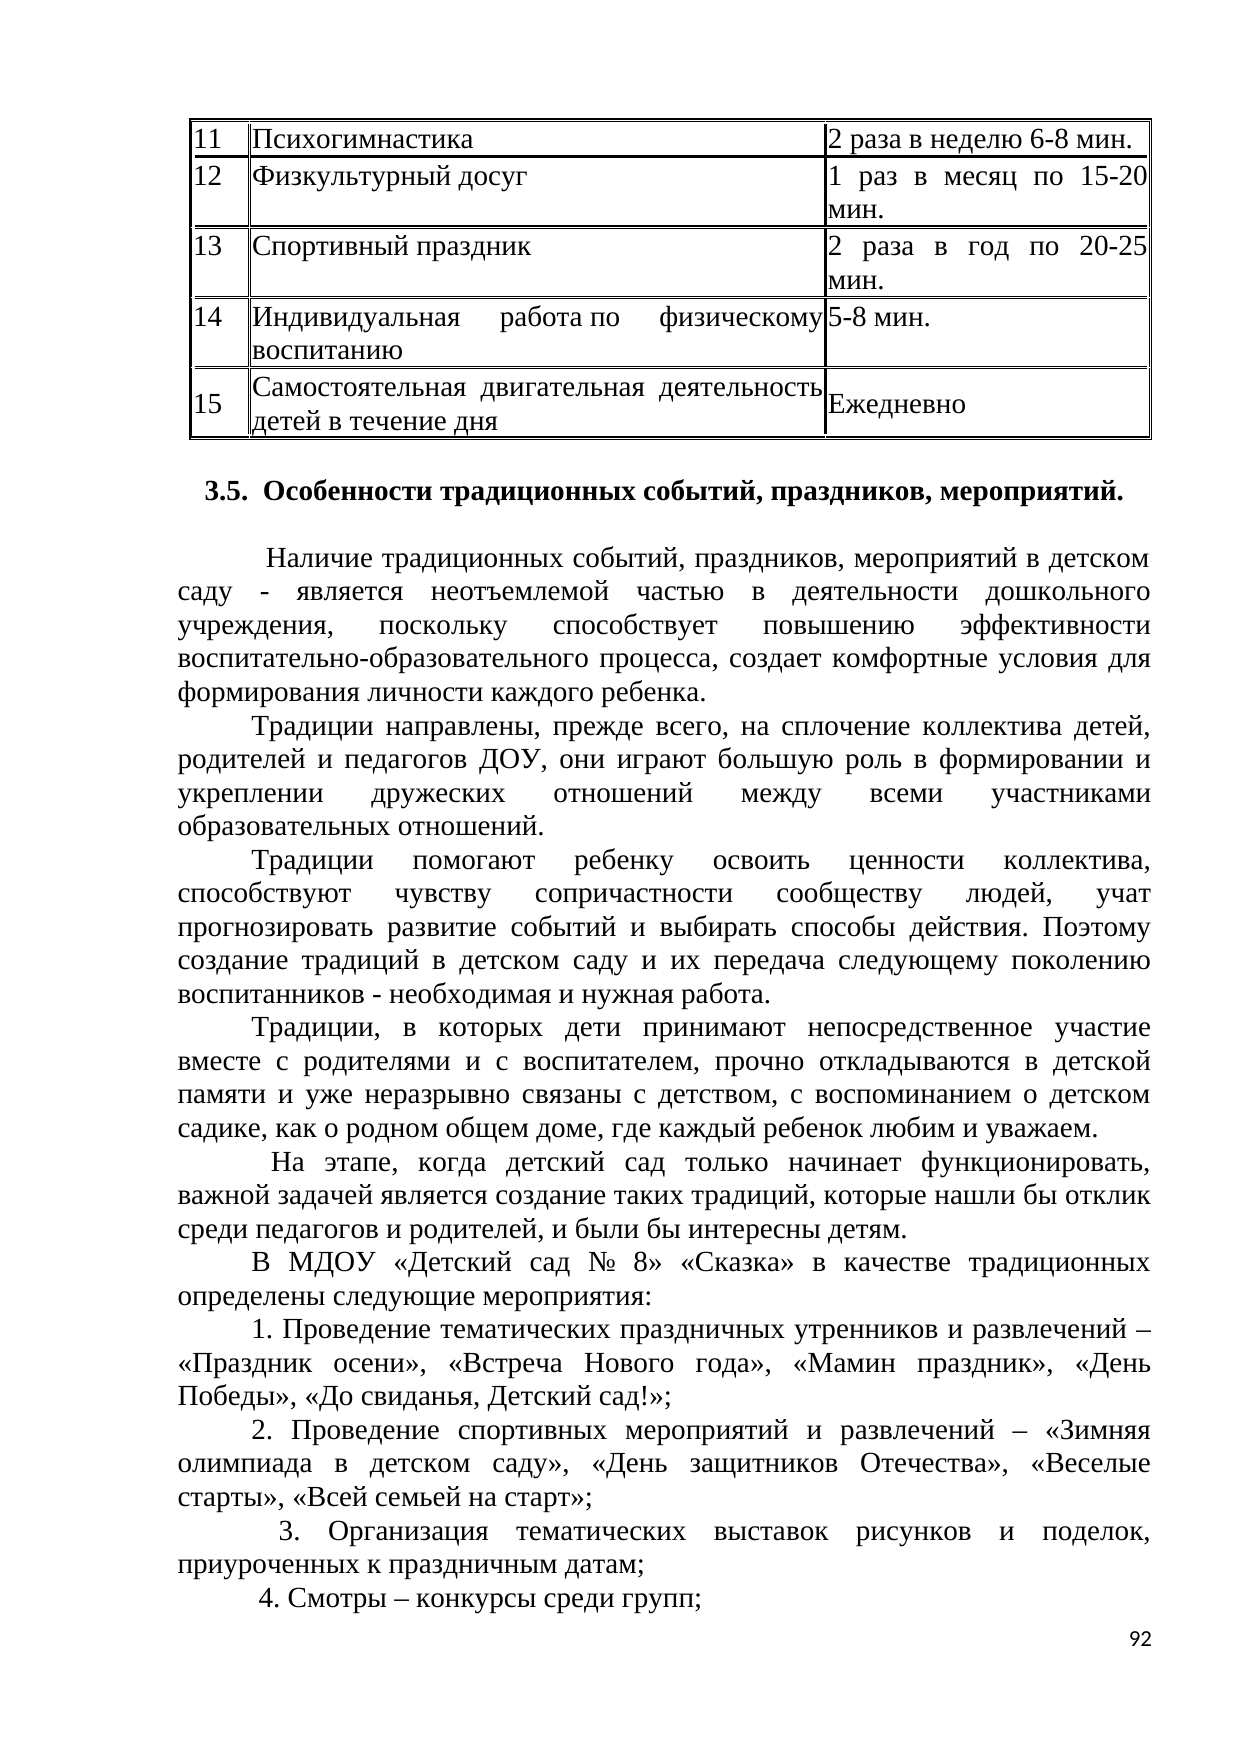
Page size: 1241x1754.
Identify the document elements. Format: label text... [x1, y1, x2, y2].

table_cell 12 [192, 155, 248, 225]
table_cell 1 раз в месяц по 15-20 мин. [827, 155, 1149, 225]
text Традиции направлены, прежде всего, на сплочение коллектива детей, родителей и педагогов ДОУ, они играют большую роль в формировании и укреплении дружеских отношений между всеми участниками образовательных отношений. [177, 708, 1152, 842]
text Традиции, в которых дети принимают непосредственное участие вместе с родителями и с воспитателем, прочно откладываются в детской памяти и уже неразрывно связаны с детством, с воспоминанием о детском садике, как о родном общем доме, где каждый ребенок любим и уважаем. [177, 1009, 1152, 1144]
table_cell 5-8 мин. [825, 296, 1150, 366]
table_cell 2 раза в неделю 6-8 мин. [825, 122, 1149, 155]
text 2. Проведение спортивных мероприятий и развлечений – «Зимняя олимпиада в детском саду», «День защитников Отечества», «Веселые старты», «Всей семьей на старт»; [177, 1412, 1152, 1513]
table_cell 15 [191, 366, 249, 436]
table_cell 14 [191, 296, 249, 366]
table_cell Спортивный праздник [251, 229, 824, 296]
text На этапе, когда детский сад только начинает функционировать, важной задачей является создание таких традиций, которые нашли бы отклик среди педагогов и родителей, и были бы интересны детям. [177, 1144, 1152, 1244]
table_cell 13 [192, 225, 248, 296]
table_cell 11 [192, 122, 249, 155]
table_cell Индивидуальная работа по физическому воспитанию [251, 299, 824, 366]
table_cell Психогимнастика [250, 122, 825, 155]
text 1. Проведение тематических праздничных утренников и развлечений – «Праздник осени», «Встреча Нового года», «Мамин праздник», «День Победы», «До свиданья, Детский сад!»; [177, 1311, 1152, 1412]
text 3.5. Особенности традиционных событий, праздников, мероприятий. [177, 473, 1152, 506]
text Традиции помогают ребенку освоить ценности коллектива, способствуют чувству сопричастности сообществу людей, учат прогнозировать развитие событий и выбирать способы действия. Поэтому создание традиций в детском саду и их передача следующему поколению воспитанников - необходимая и нужная работа. [177, 842, 1152, 1009]
table_cell Ежедневно [825, 366, 1150, 436]
text 3. Организация тематических выставок рисунков и поделок, приуроченных к праздничным датам; [177, 1513, 1152, 1580]
table_cell Физкультурный досуг [251, 158, 824, 225]
table_cell 2 раза в год по 20-25 мин. [827, 225, 1149, 296]
text Наличие традиционных событий, праздников, мероприятий в детском саду - является неотъемлемой частью в деятельности дошкольного учреждения, поскольку способствует повышению эффективности воспитательно-образовательного процесса, создает комфортные условия для формирования личности каждого ребенка. [177, 540, 1152, 708]
table_cell Самостоятельная двигательная деятельность детей в течение дня [250, 369, 825, 436]
text В МДОУ «Детский сад № 8» «Сказка» в качестве традиционных определены следующие мероприятия: [177, 1244, 1152, 1311]
text 4. Смотры – конкурсы среди групп; [177, 1580, 1152, 1613]
